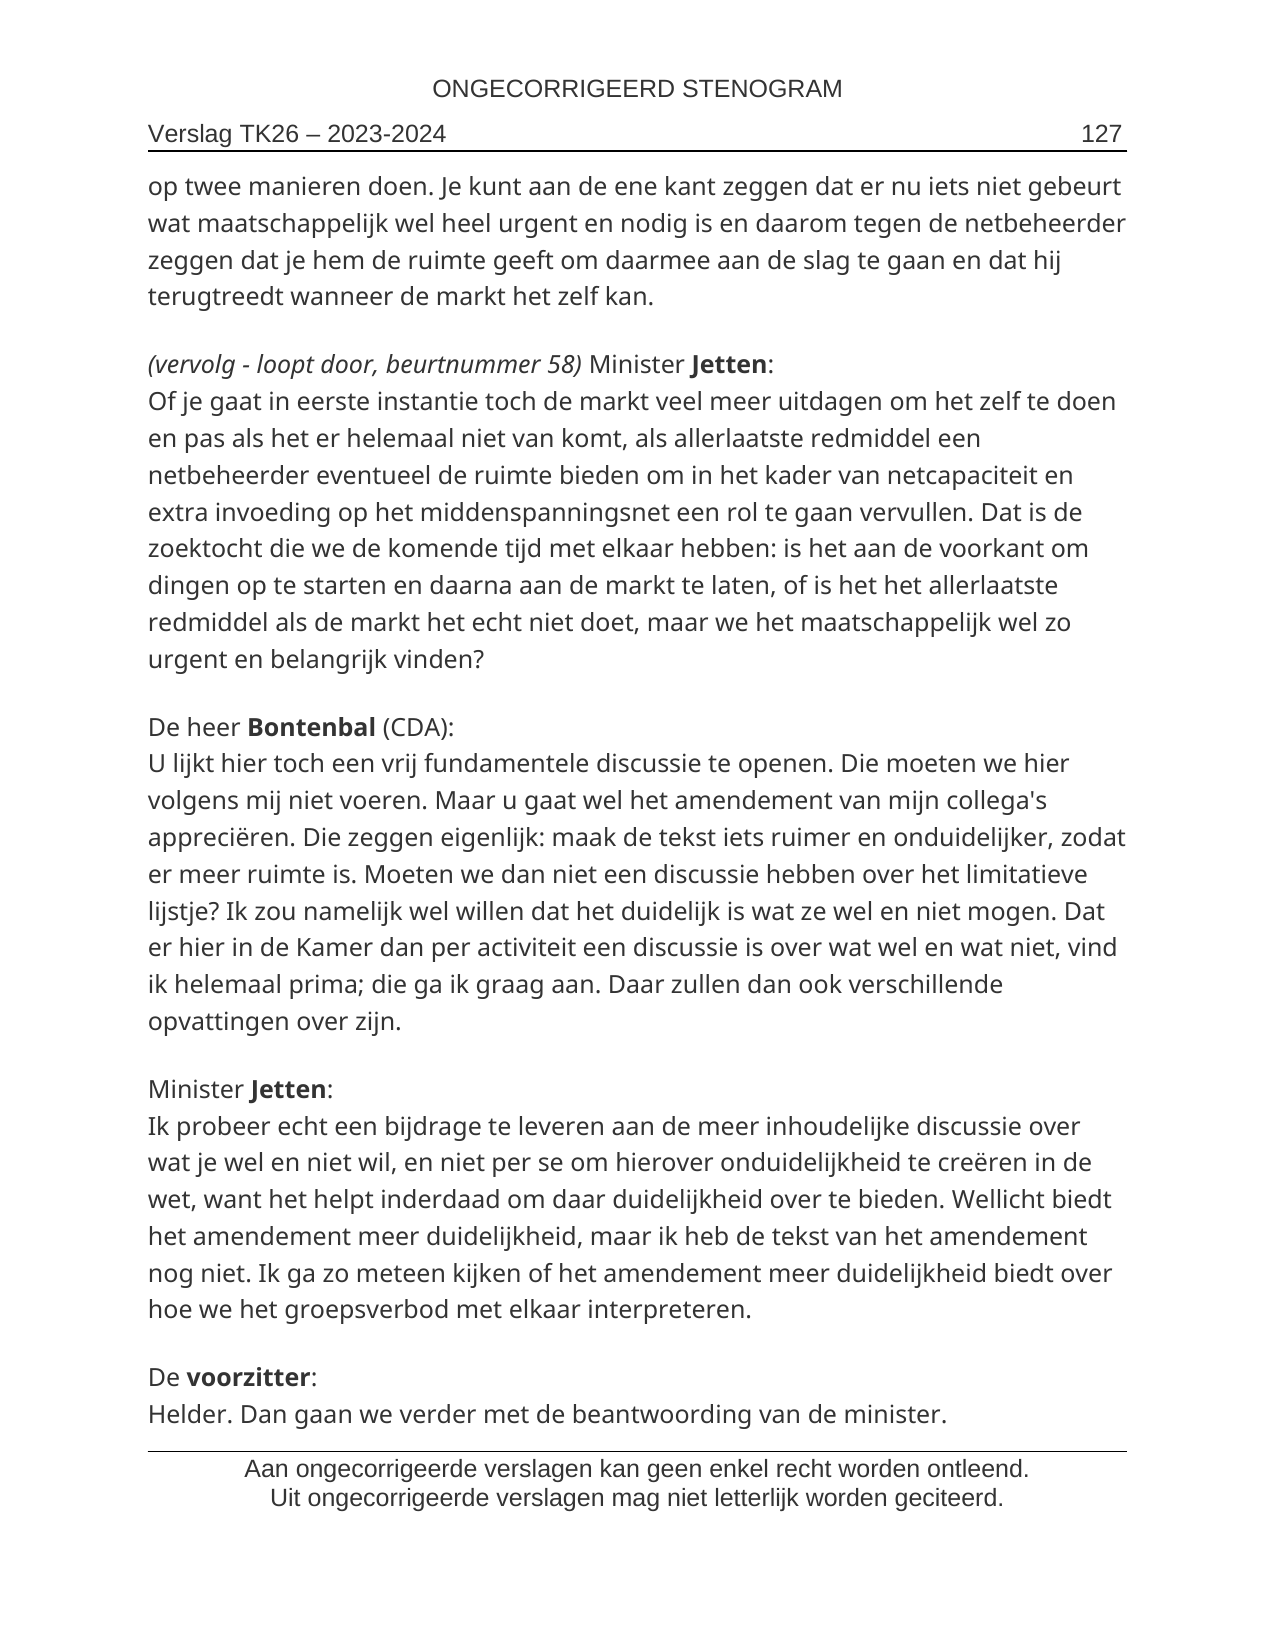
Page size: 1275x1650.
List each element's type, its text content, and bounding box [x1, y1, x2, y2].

text (vervolg - loopt door, beurtnummer 58) Minister Jetten: Of je gaat in eerste instantie toch de markt veel meer uitdagen om het zelf te doen en pas als het er helemaal niet van komt, als allerlaatste redmiddel een netbeheerder eventueel de ruimte bieden om in het kader van netcapaciteit en extra invoeding op het middenspanningsnet een rol te gaan vervullen. Dat is de zoektocht die we de komende tijd met elkaar hebben: is het aan de voorkant om dingen op te starten en daarna aan de markt te laten, of is het het allerlaatste redmiddel als de markt het echt niet doet, maar we het maatschappelijk wel zo urgent en belangrijk vinden? [148, 347, 1127, 675]
text De heer Bontenbal (CDA): U lijkt hier toch een vrij fundamentele discussie te openen. Die moeten we hier volgens mij niet voeren. Maar u gaat wel het amendement van mijn collega's appreciëren. Die zeggen eigenlijk: maak de tekst iets ruimer en onduidelijker, zodat er meer ruimte is. Moeten we dan niet een discussie hebben over het limitatieve lijstje? Ik zou namelijk wel willen dat het duidelijk is wat ze wel en niet mogen. Dat er hier in de Kamer dan per activiteit een discussie is over wat wel en wat niet, vind ik helemaal prima; die ga ik graag aan. Daar zullen dan ook verschillende opvattingen over zijn. [148, 709, 1127, 1037]
text De voorzitter: Helder. Dan gaan we verder met de beantwoording van de minister. [148, 1360, 1127, 1431]
text Minister Jetten: Ik probeer echt een bijdrage te leveren aan de meer inhoudelijke discussie over wat je wel en niet wil, en niet per se om hierover onduidelijkheid te creëren in de wet, want het helpt inderdaad om daar duidelijkheid over te bieden. Wellicht biedt het amendement meer duidelijkheid, maar ik heb de tekst van het amendement nog niet. Ik ga zo meteen kijken of het amendement meer duidelijkheid biedt over hoe we het groepsverbod met elkaar interpreteren. [148, 1071, 1127, 1326]
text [148, 169, 1127, 313]
